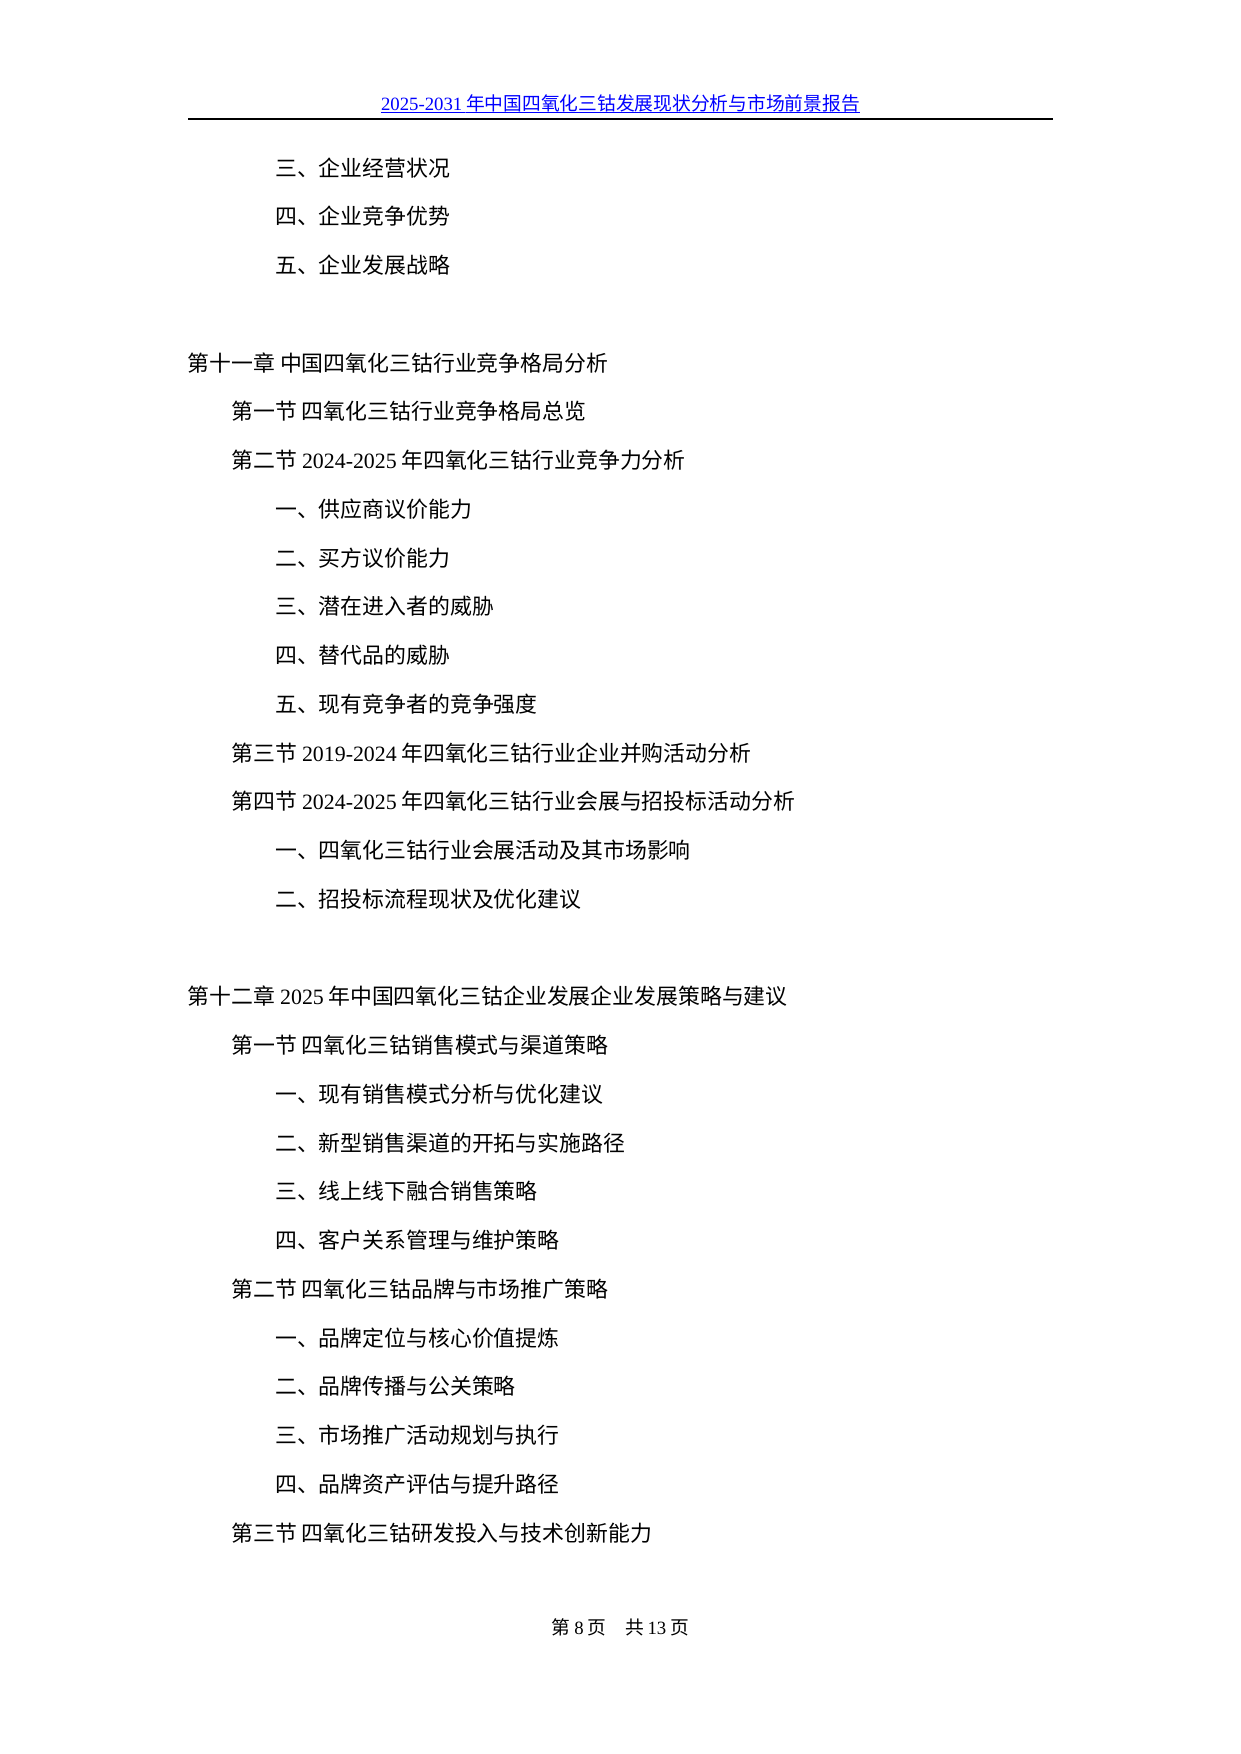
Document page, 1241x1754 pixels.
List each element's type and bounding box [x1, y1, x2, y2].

text [187, 150, 1053, 1548]
